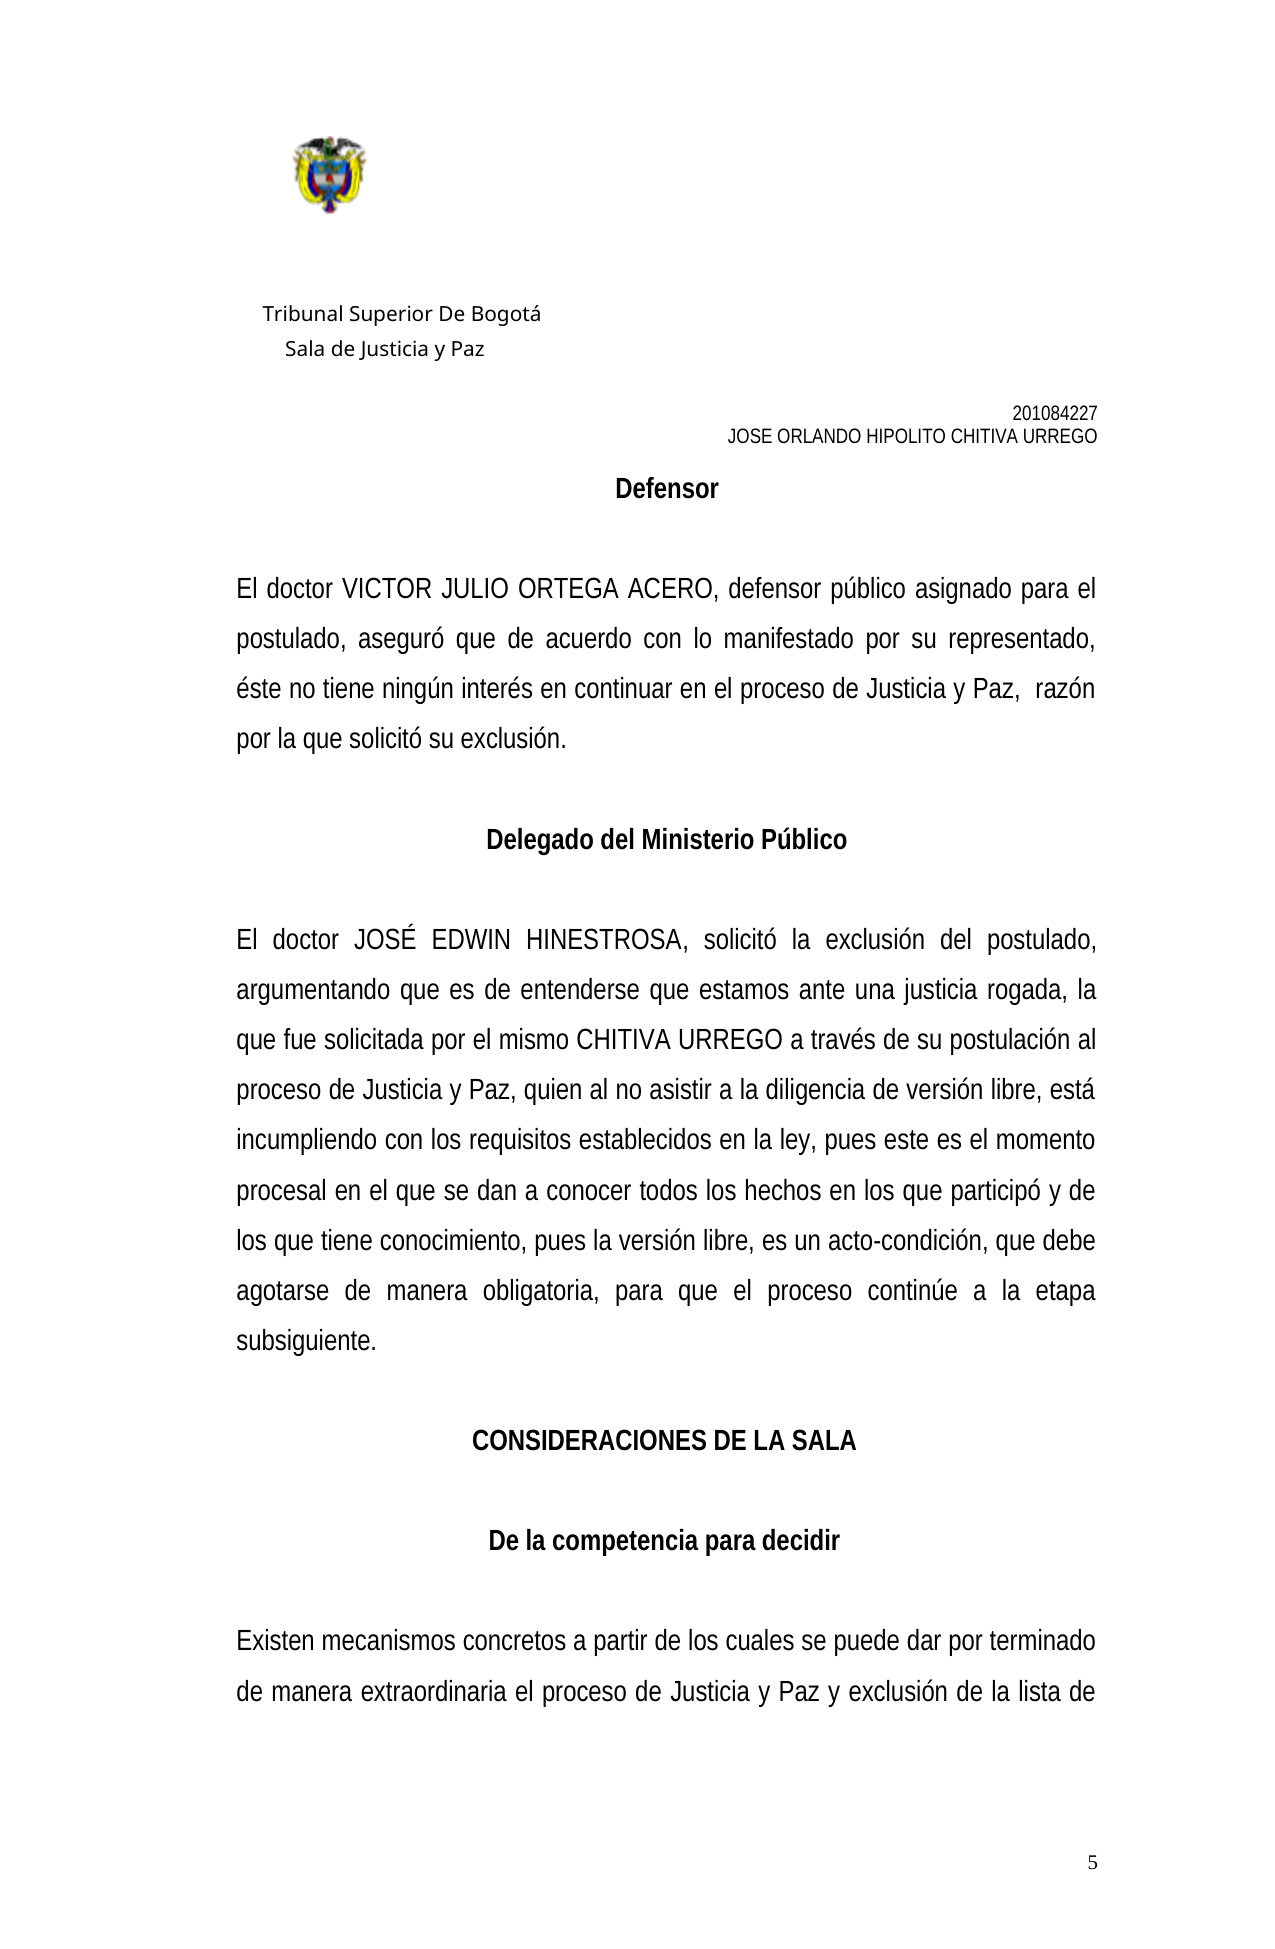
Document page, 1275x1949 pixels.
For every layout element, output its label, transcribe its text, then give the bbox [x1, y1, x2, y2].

text Defensor [236, 471, 1098, 504]
text El doctor JOSÉ EDWIN HINESTROSA, solicitó la exclusión del postulado, argumentando que es de entenderse que estamos ante una justicia rogada, la que fue solicitada por el mismo CHITIVA URREGO a través de su postulación al proceso de Justicia y Paz, quien al no asistir a la diligencia de versión libre, está incumpliendo con los requisitos establecidos en la ley, pues este es el momento procesal en el que se dan a conocer todos los hechos en los que participó y de los que tiene conocimiento, pues la versión libre, es un acto-condición, que debe agotarse de manera obligatoria, para que el proceso continúe a la etapa subsiguiente. [236, 922, 1098, 1356]
text Delegado del Ministerio Público [236, 822, 1098, 855]
text CONSIDERACIONES DE [236, 1423, 1092, 1457]
text De la competencia para decidir [236, 1523, 1092, 1557]
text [236, 1623, 1098, 1707]
text El doctor VICTOR JULIO ORTEGA ACERO, defensor público asignado para el postulado, aseguró que de acuerdo con lo manifestado por su representado, éste no tiene ningún interés en continuar en el proceso de Justicia y Paz, razón por la que solicitó su exclusión. [236, 571, 1098, 755]
